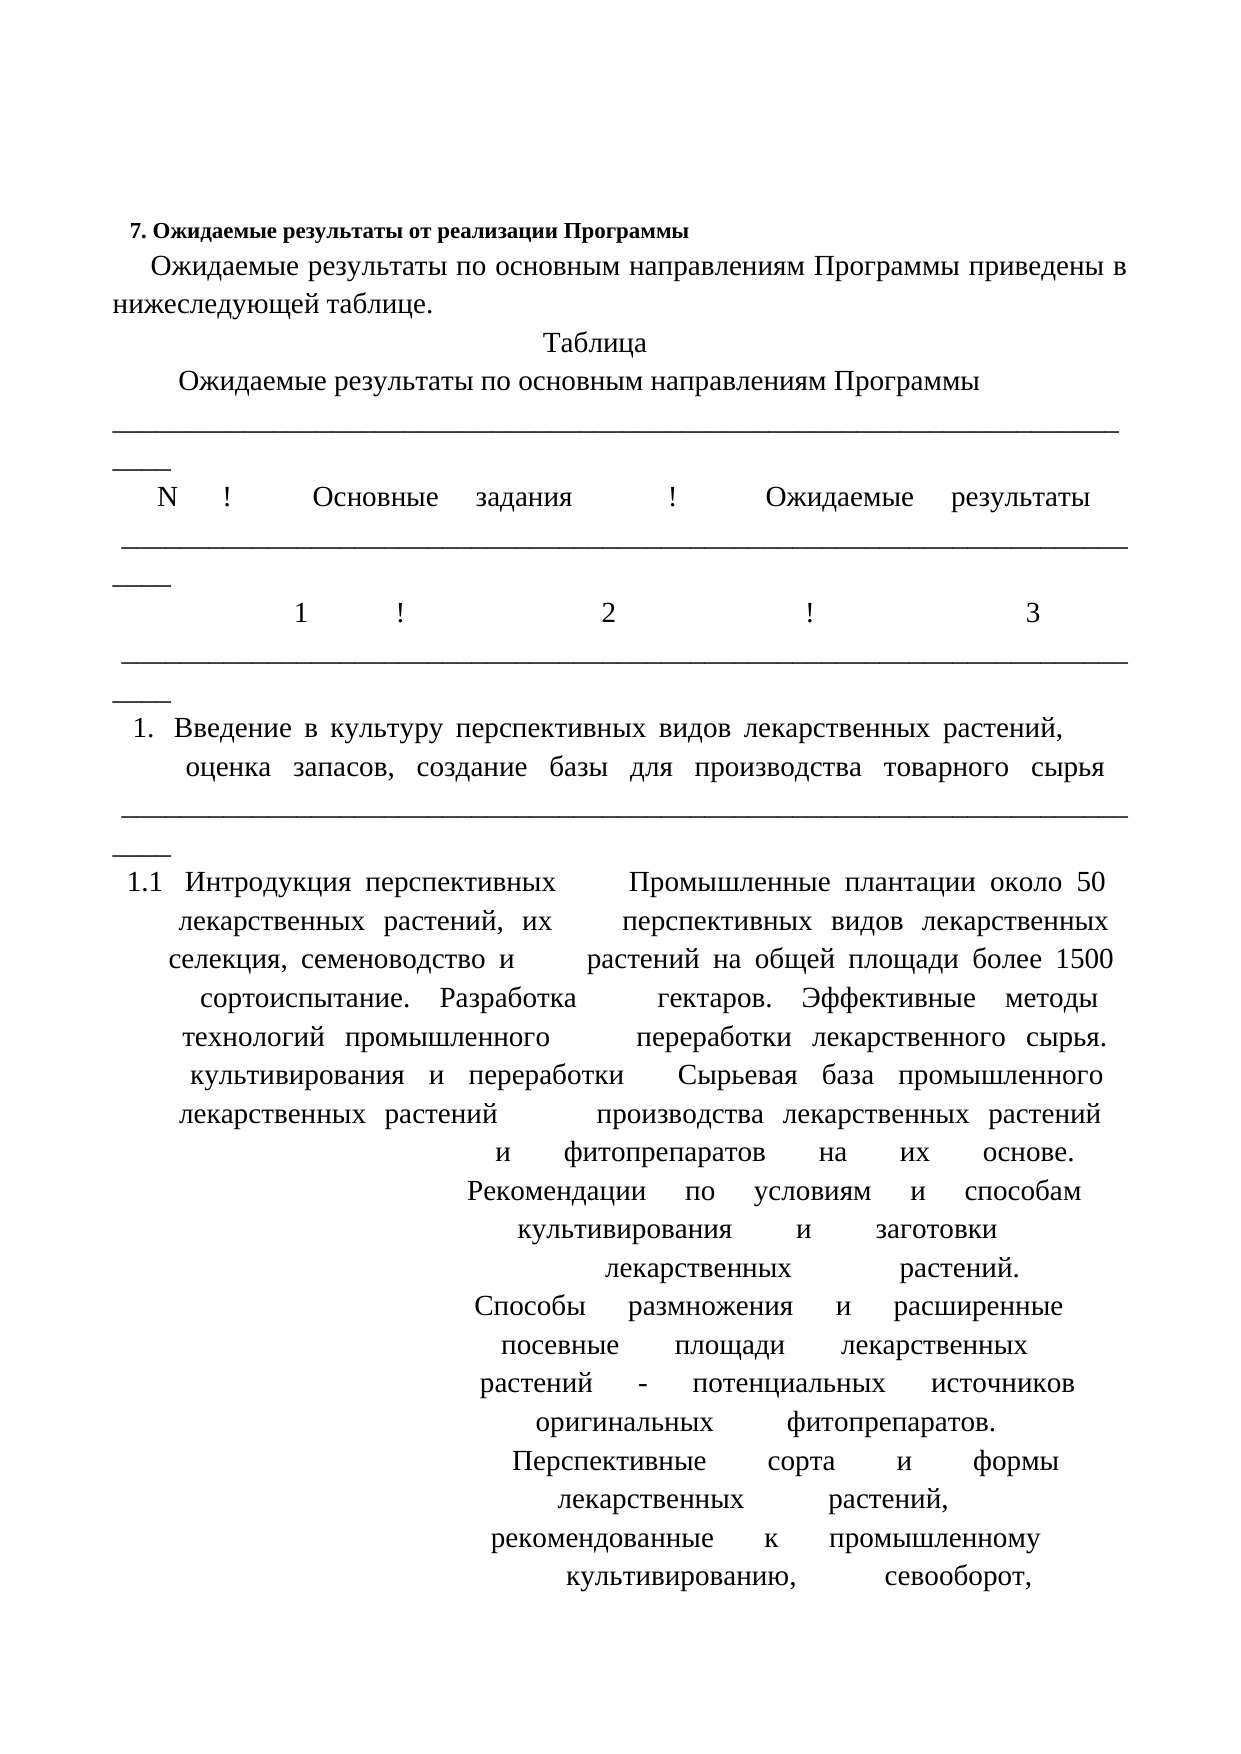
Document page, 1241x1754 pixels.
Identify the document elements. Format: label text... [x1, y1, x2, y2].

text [112, 402, 1128, 1592]
text 7. Ожидаемые результаты от реализации Программы [112, 218, 1128, 244]
text Таблица [112, 325, 1128, 358]
text Ожидаемые результаты по основным направлениям Программы приведены в нижеследующей таблице. [112, 248, 1128, 320]
text Ожидаемые результаты по основным направлениям Программы [112, 363, 1128, 397]
